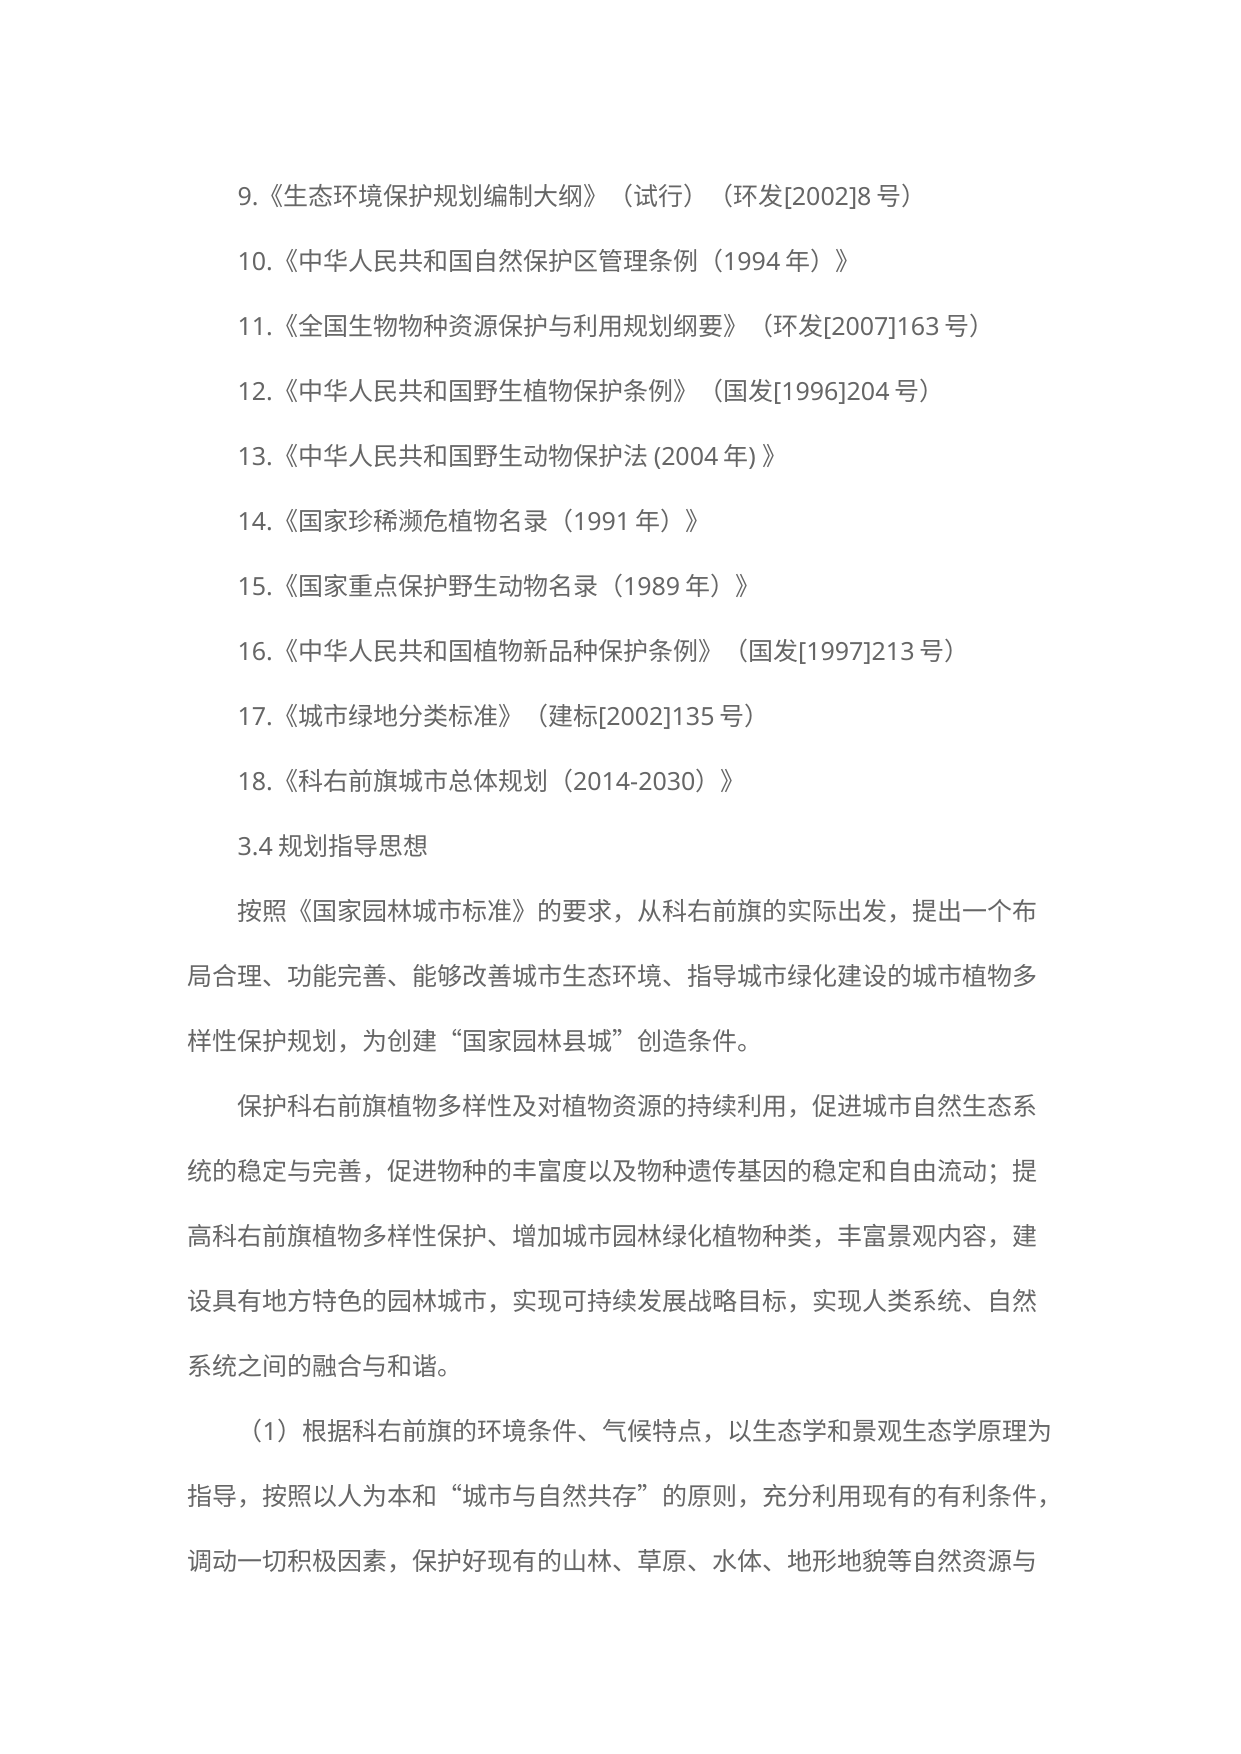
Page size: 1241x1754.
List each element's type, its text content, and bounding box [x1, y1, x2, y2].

text 17.《城市绿地分类标准》（建标[2002]135号） [187, 682, 1053, 747]
text 16.《中华人民共和国植物新品种保护条例》（国发[1997]213号） [187, 617, 1053, 682]
text 9.《生态环境保护规划编制大纲》（试行）（环发[2002]8号） [187, 162, 1053, 227]
text 10.《中华人民共和国自然保护区管理条例（1994年）》 [187, 227, 1053, 292]
text 14.《国家珍稀濒危植物名录（1991年）》 [187, 487, 1053, 552]
text 12.《中华人民共和国野生植物保护条例》（国发[1996]204号） [187, 357, 1053, 422]
text 18.《科右前旗城市总体规划（2014-2030）》 [187, 747, 1053, 812]
text 保护科右前旗植物多样性及对植物资源的持续利用，促进城市自然生态系统的稳定与完善，促进物种的丰富度以及物种遗传基因的稳定和自由流动；提高科右前旗植物多样性保护、增加城市园林绿化植物种类，丰富景观内容，建设具有地方特色的园林城市，实现可持续发展战略目标，实现人类系统、自然系统之间的融合与和谐。 [187, 1072, 1053, 1397]
text 13.《中华人民共和国野生动物保护法 (2004年) 》 [187, 422, 1053, 487]
text 3.4规划指导思想 [187, 812, 1053, 877]
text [187, 1397, 1053, 1592]
text 15.《国家重点保护野生动物名录（1989年）》 [187, 552, 1053, 617]
text 11.《全国生物物种资源保护与利用规划纲要》（环发[2007]163号） [187, 292, 1053, 357]
text 按照《国家园林城市标准》的要求，从科右前旗的实际出发，提出一个布局合理、功能完善、能够改善城市生态环境、指导城市绿化建设的城市植物多样性保护规划，为创建“国家园林县城”创造条件。 [187, 877, 1053, 1072]
